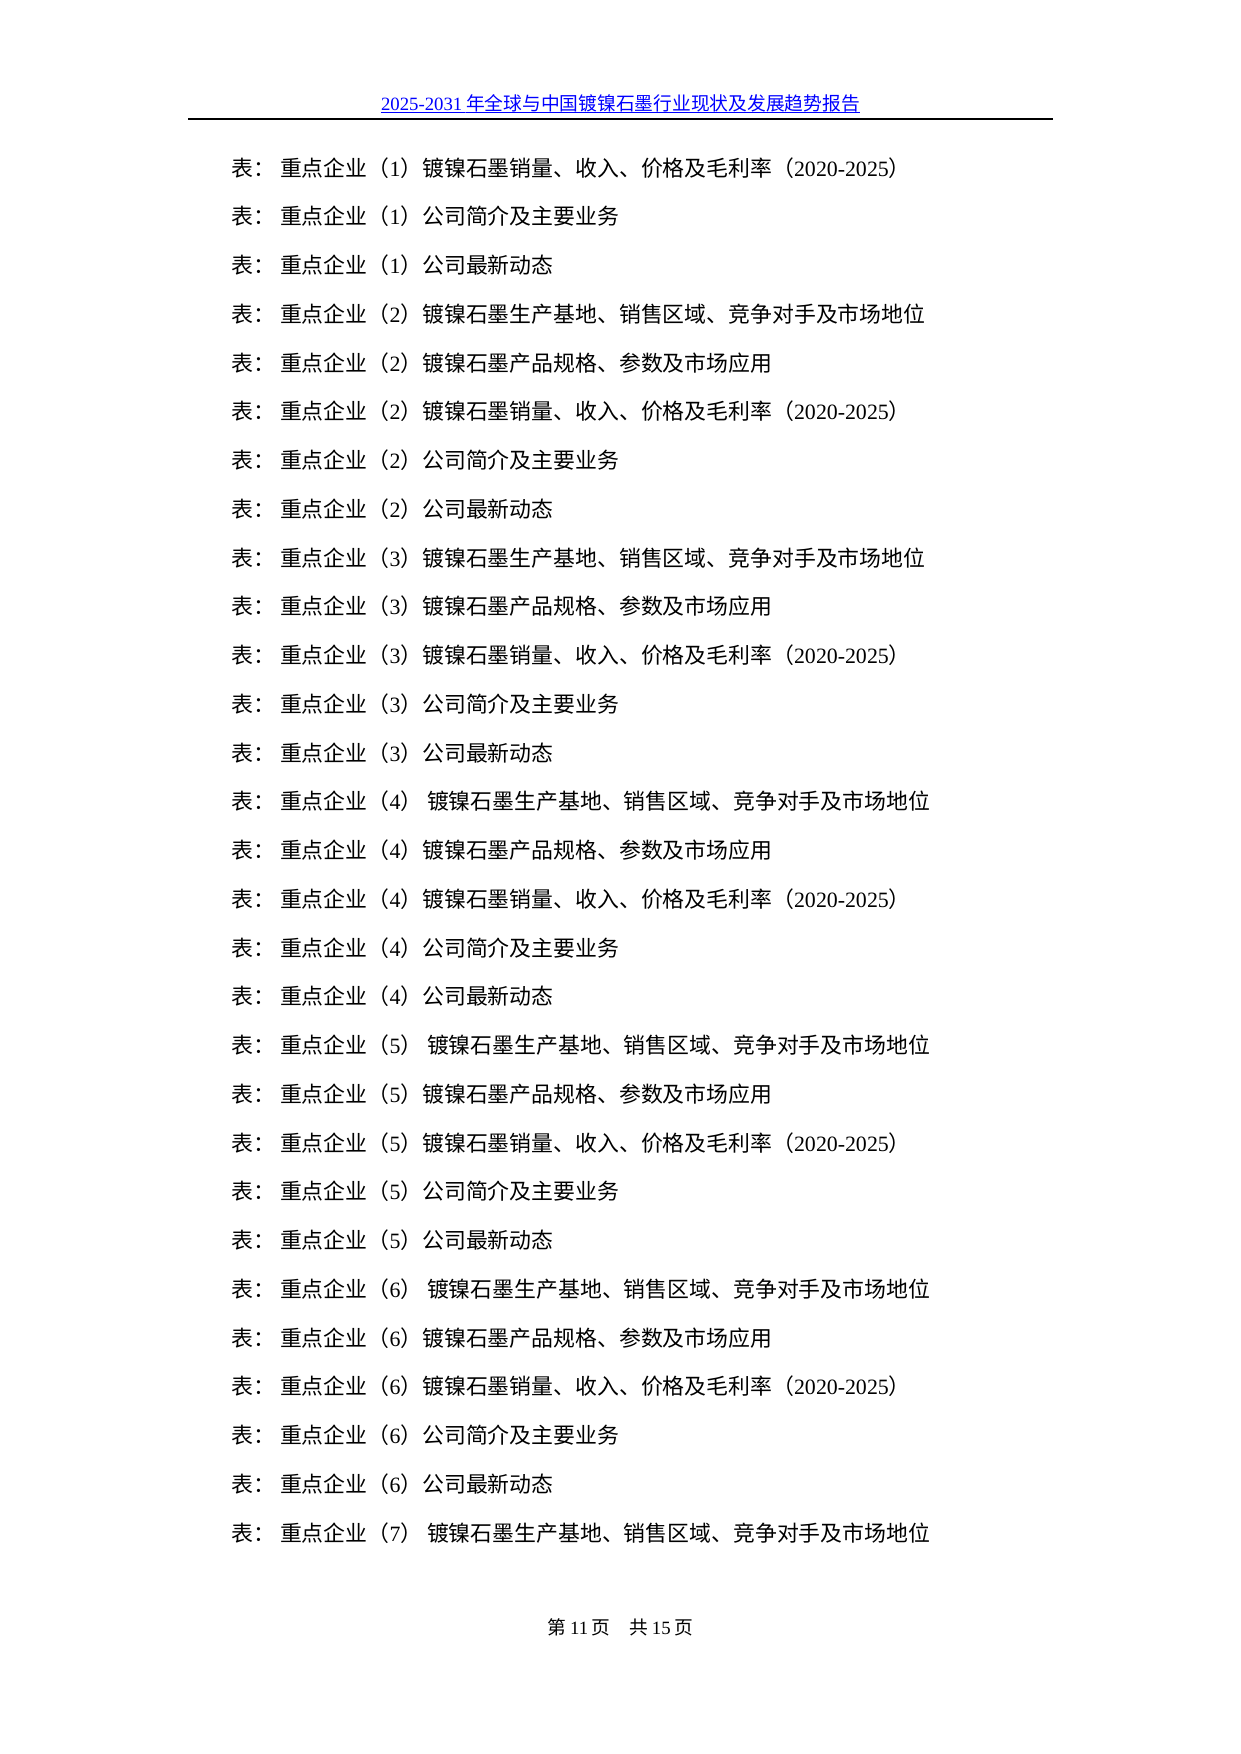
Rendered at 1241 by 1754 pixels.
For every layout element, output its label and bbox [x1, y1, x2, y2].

text [187, 150, 1053, 1548]
